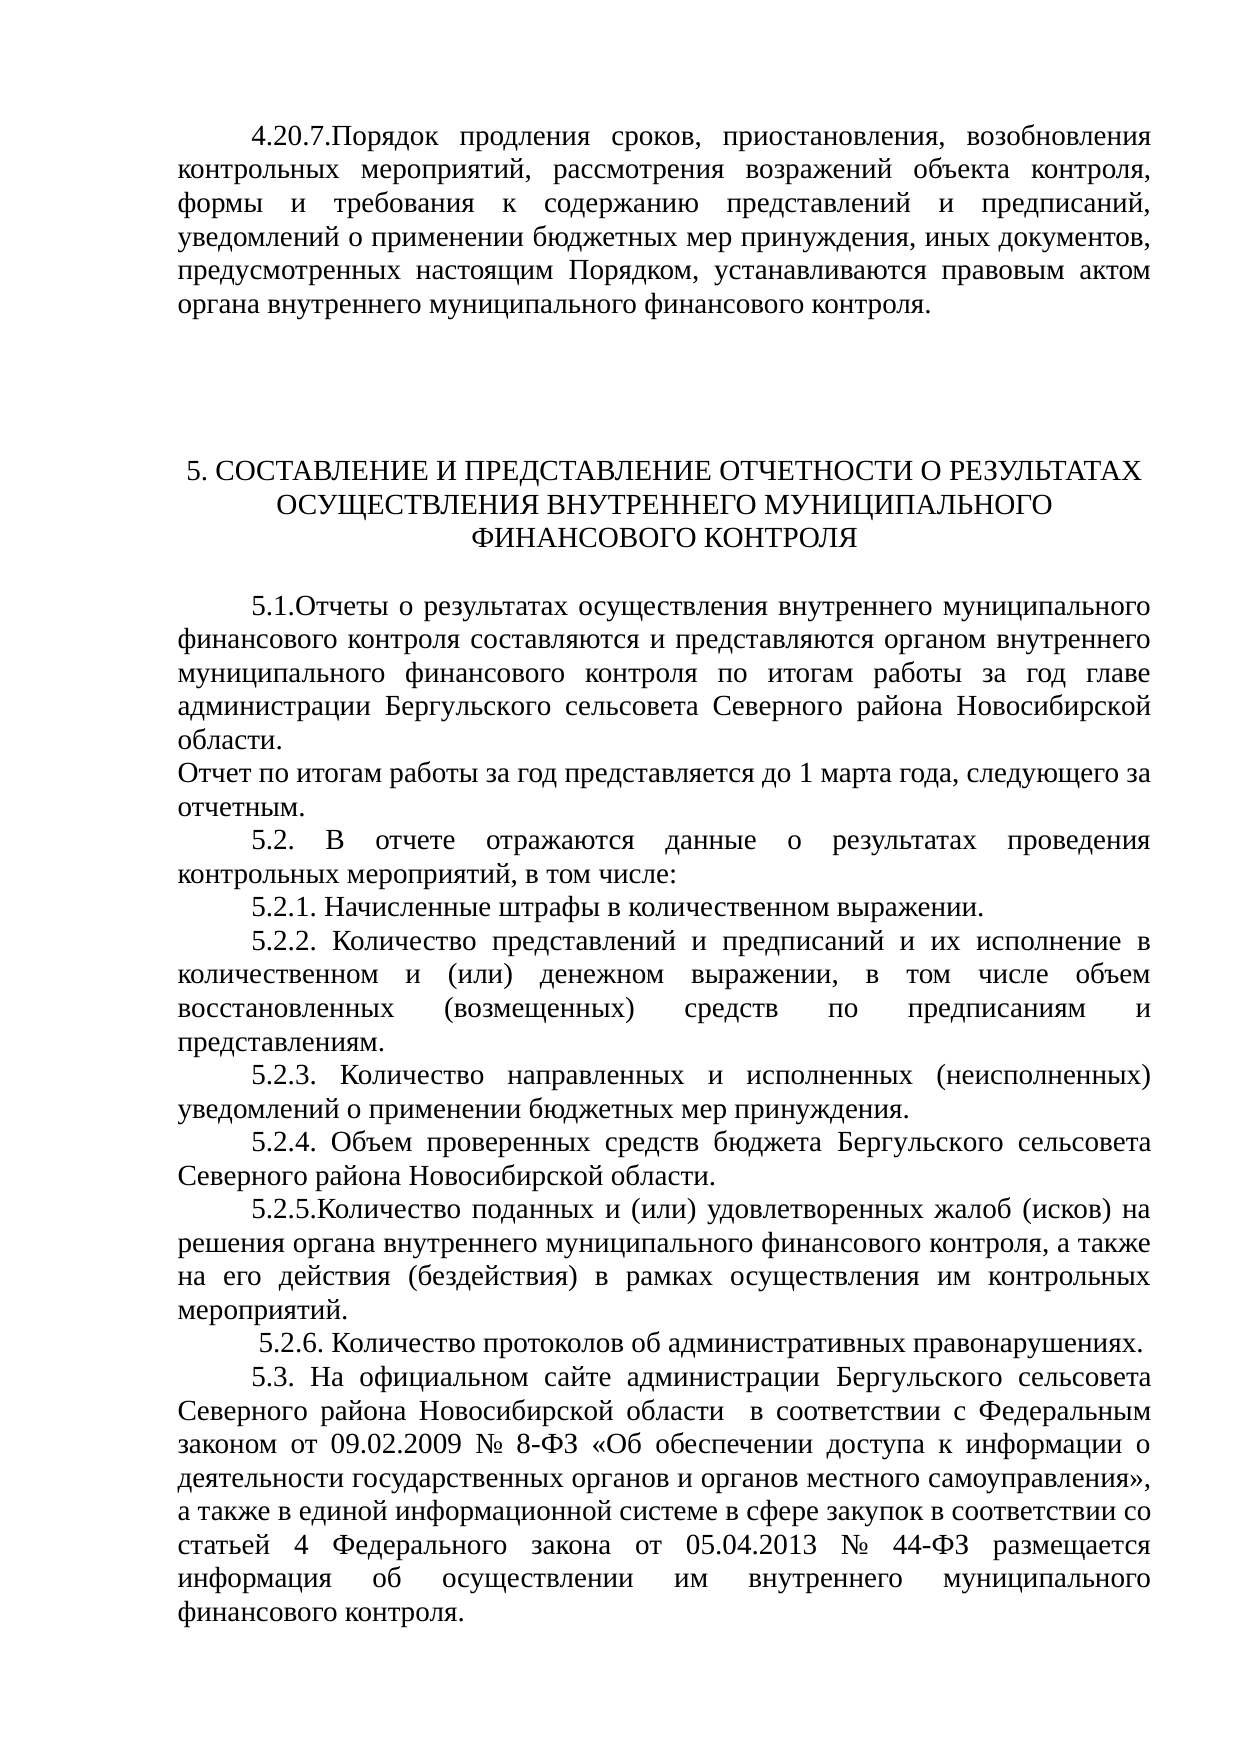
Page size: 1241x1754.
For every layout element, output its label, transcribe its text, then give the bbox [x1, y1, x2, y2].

text 5.2.4. Объем проверенных средств бюджета Бергульского сельсовета Северного района Новосибирской области. [177, 1124, 1152, 1191]
text 5.1.Отчеты о результатах осуществления внутреннего муниципального финансового контроля составляются и представляются органом внутреннего муниципального финансового контроля по итогам работы за год главе администрации Бергульского сельсовета Северного района Новосибирской области. [177, 588, 1152, 755]
text 5.2.6. Количество протоколов об административных правонарушениях. [177, 1326, 1152, 1359]
text 5.2.3. Количество направленных и исполненных (неисполненных) уведомлений о применении бюджетных мер принуждения. [177, 1057, 1152, 1124]
text Отчет по итогам работы за год представляется до 1 марта года, следующего за отчетным. [177, 755, 1152, 822]
text 5. СОСТАВЛЕНИЕ И ПРЕДСТАВЛЕНИЕ ОТЧЕТНОСТИ О РЕЗУЛЬТАТАХ ОСУЩЕСТВЛЕНИЯ ВНУТРЕННЕГО МУНИЦИПАЛЬНОГО ФИНАНСОВОГО КОНТРОЛЯ [177, 453, 1152, 554]
text 4.20.7.Порядок продления сроков, приостановления, возобновления контрольных мероприятий, рассмотрения возражений объекта контроля, формы и требования к содержанию представлений и предписаний, уведомлений о применении бюджетных мер принуждения, иных документов, предусмотренных настоящим Порядком, устанавливаются правовым актом органа внутреннего муниципального финансового контроля. [177, 118, 1152, 319]
text 5.2.2. Количество представлений и предписаний и их исполнение в количественном и (или) денежном выражении, в том числе объем восстановленных (возмещенных) средств по предписаниям и представлениям. [177, 923, 1152, 1057]
text 5.2.5.Количество поданных и (или) удовлетворенных жалоб (исков) на решения органа внутреннего муниципального финансового контроля, а также на его действия (бездействия) в рамках осуществления им контрольных мероприятий. [177, 1191, 1152, 1326]
text 5.3. На официальном сайте администрации Бергульского сельсовета Северного района Новосибирской области в соответствии с Федеральным законом от 09.02.2009 № 8-ФЗ «Об обеспечении доступа к информации о деятельности государственных органов и органов местного самоуправления», а также в единой информационной системе в сфере закупок в соответствии со статьей 4 Федерального закона от 05.04.2013 № 44-ФЗ размещается информация об осуществлении им внутреннего муниципального финансового контроля. [177, 1359, 1152, 1627]
text 5.2. В отчете отражаются данные о результатах проведения контрольных мероприятий, в том числе: [177, 822, 1152, 889]
text 5.2.1. Начисленные штрафы в количественном выражении. [177, 889, 1152, 923]
